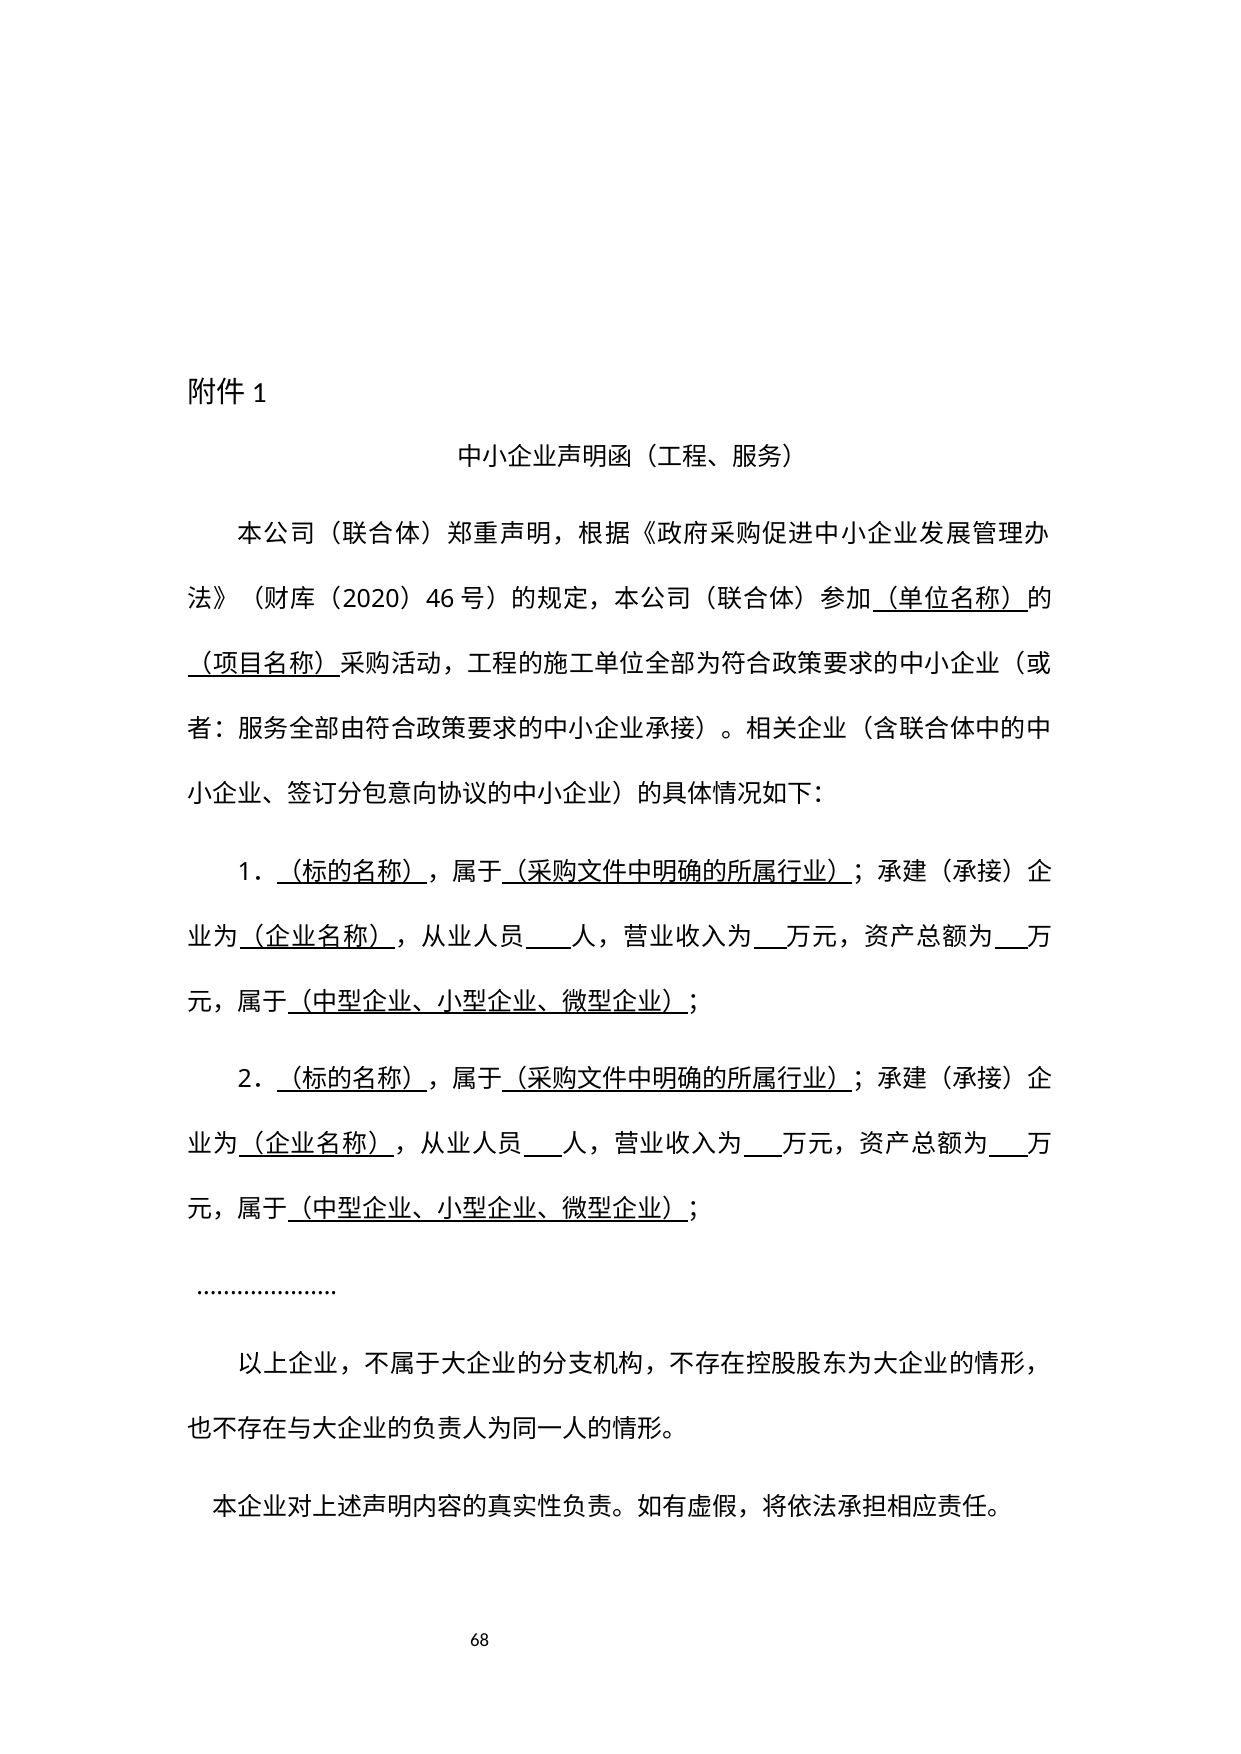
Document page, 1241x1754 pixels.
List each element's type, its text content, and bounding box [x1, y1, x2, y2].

text 附件1 [187, 357, 1053, 422]
text 以上企业，不属于大企业的分支机构，不存在控股股东为大企业的情形，也不存在与大企业的负责人为同一人的情形。 [187, 1329, 1053, 1459]
text 1．（标的名称），属于（采购文件中明确的所属行业）；承建（承接）企业为（企业名称），从业人员 人，营业收入为 万元，资产总额为 万元，属于（中型企业、小型企业、微型企业）； [187, 837, 1053, 1032]
text 本公司（联合体）郑重声明，根据《政府采购促进中小企业发展管理办法》（财库（2020）46号）的规定，本公司（联合体）参加（单位名称）的（项目名称）采购活动，工程的施工单位全部为符合政策要求的中小企业（或者：服务全部由符合政策要求的中小企业承接）。相关企业（含联合体中的中小企业、签订分包意向协议的中小企业）的具体情况如下： [187, 499, 1053, 824]
text 中小企业声明函（工程、服务） [187, 422, 1053, 487]
text 本企业对上述声明内容的真实性负责。如有虚假，将依法承担相应责任。 [187, 1472, 1053, 1537]
text ..................... [187, 1252, 1053, 1317]
text 2．（标的名称），属于（采购文件中明确的所属行业）；承建（承接）企业为（企业名称），从业人员 人，营业收入为 万元，资产总额为 万元，属于（中型企业、小型企业、微型企业）； [187, 1044, 1053, 1239]
